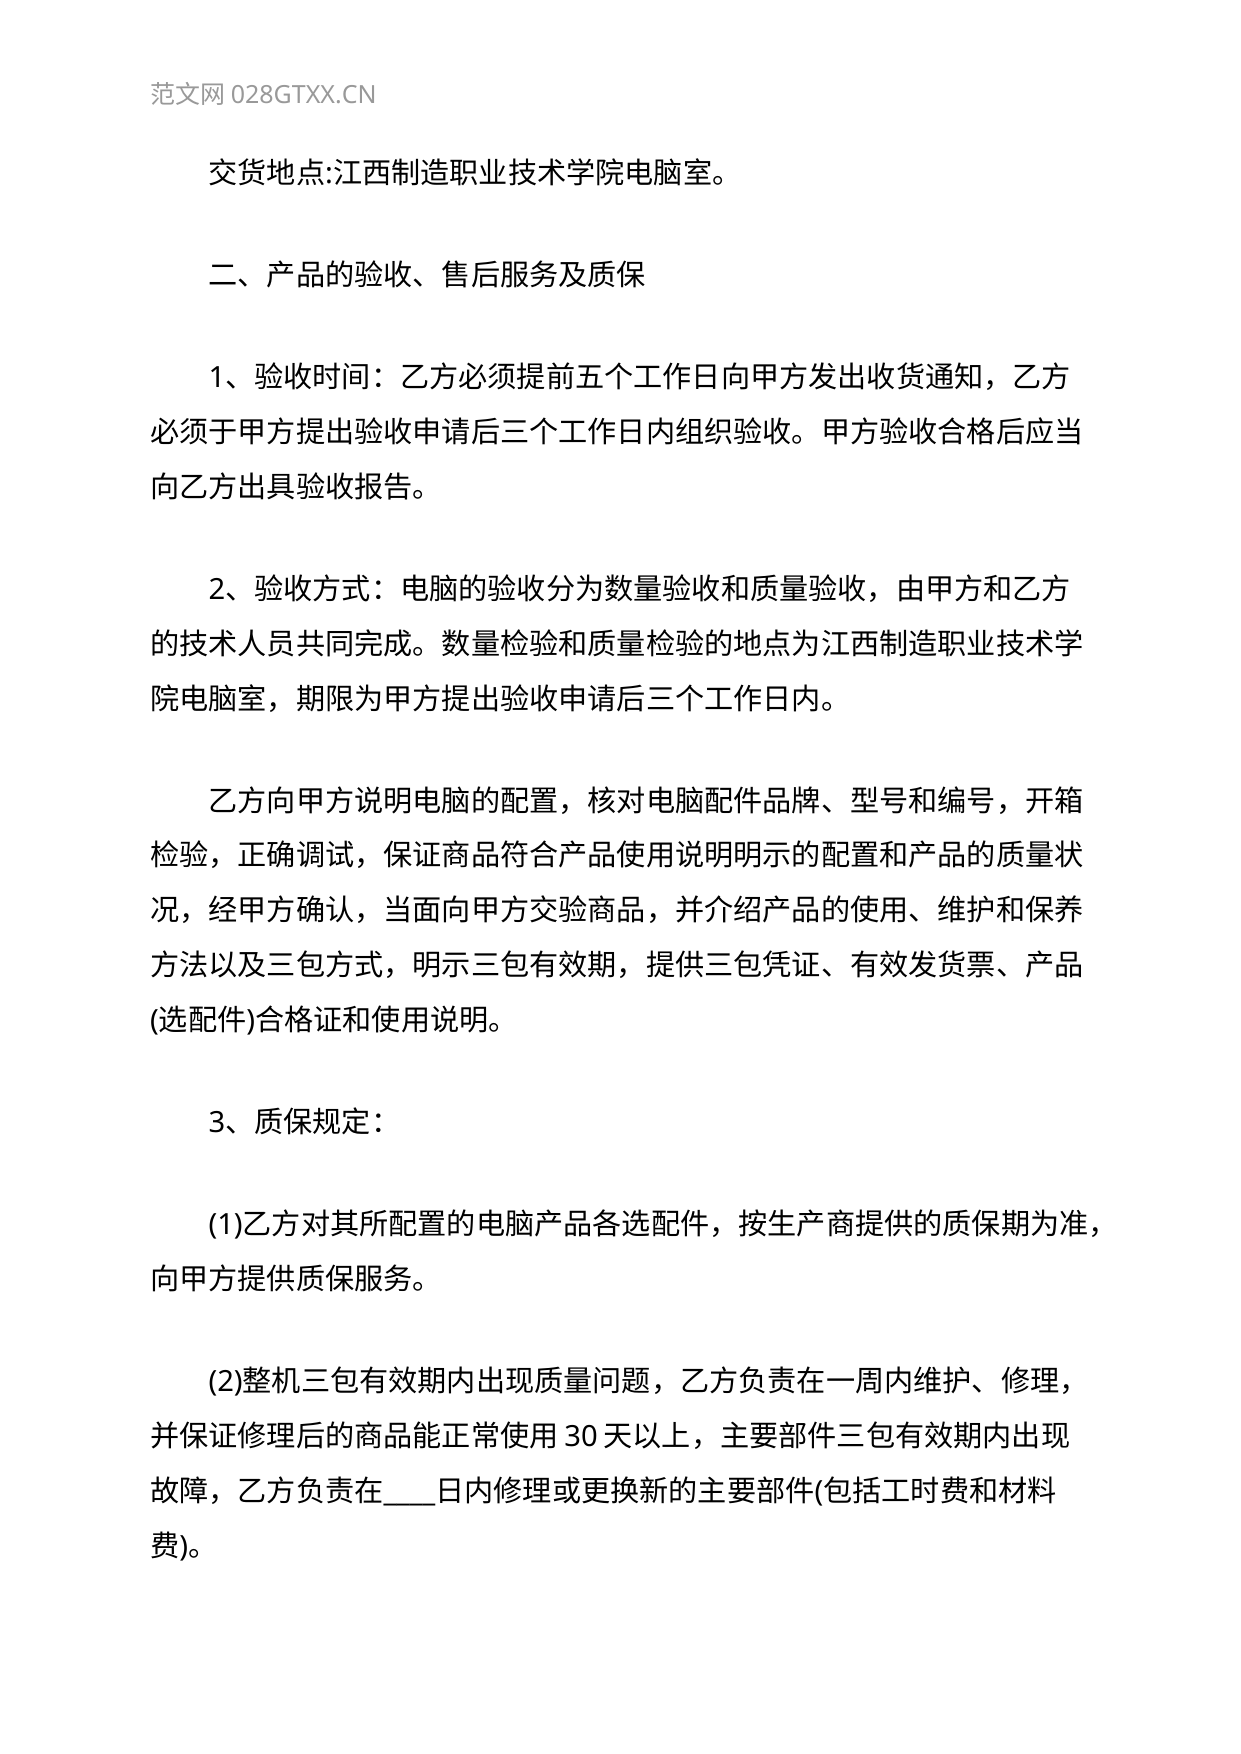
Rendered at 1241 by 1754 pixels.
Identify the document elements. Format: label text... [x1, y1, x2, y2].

text 乙方向甲方说明电脑的配置，核对电脑配件品牌、型号和编号，开箱检验，正确调试，保证商品符合产品使用说明明示的配置和产品的质量状况，经甲方确认，当面向甲方交验商品，并介绍产品的使用、维护和保养方法以及三包方式，明示三包有效期，提供三包凭证、有效发货票、产品(选配件)合格证和使用说明。 [150, 777, 1090, 1039]
text 1、验收时间：乙方必须提前五个工作日向甲方发出收货通知，乙方必须于甲方提出验收申请后三个工作日内组织验收。甲方验收合格后应当向乙方出具验收报告。 [150, 354, 1090, 506]
text 二、产品的验收、售后服务及质保 [150, 252, 1090, 294]
text 2、验收方式：电脑的验收分为数量验收和质量验收，由甲方和乙方的技术人员共同完成。数量检验和质量检验的地点为江西制造职业技术学院电脑室，期限为甲方提出验收申请后三个工作日内。 [150, 565, 1090, 718]
text 3、质保规定： [150, 1099, 1090, 1141]
text 交货地点:江西制造职业技术学院电脑室。 [150, 150, 1090, 192]
text (2)整机三包有效期内出现质量问题，乙方负责在一周内维护、修理，并保证修理后的商品能正常使用30天以上，主要部件三包有效期内出现故障，乙方负责在____日内修理或更换新的主要部件(包括工时费和材料费)。 [150, 1357, 1090, 1565]
text (1)乙方对其所配置的电脑产品各选配件，按生产商提供的质保期为准，向甲方提供质保服务。 [150, 1201, 1090, 1298]
